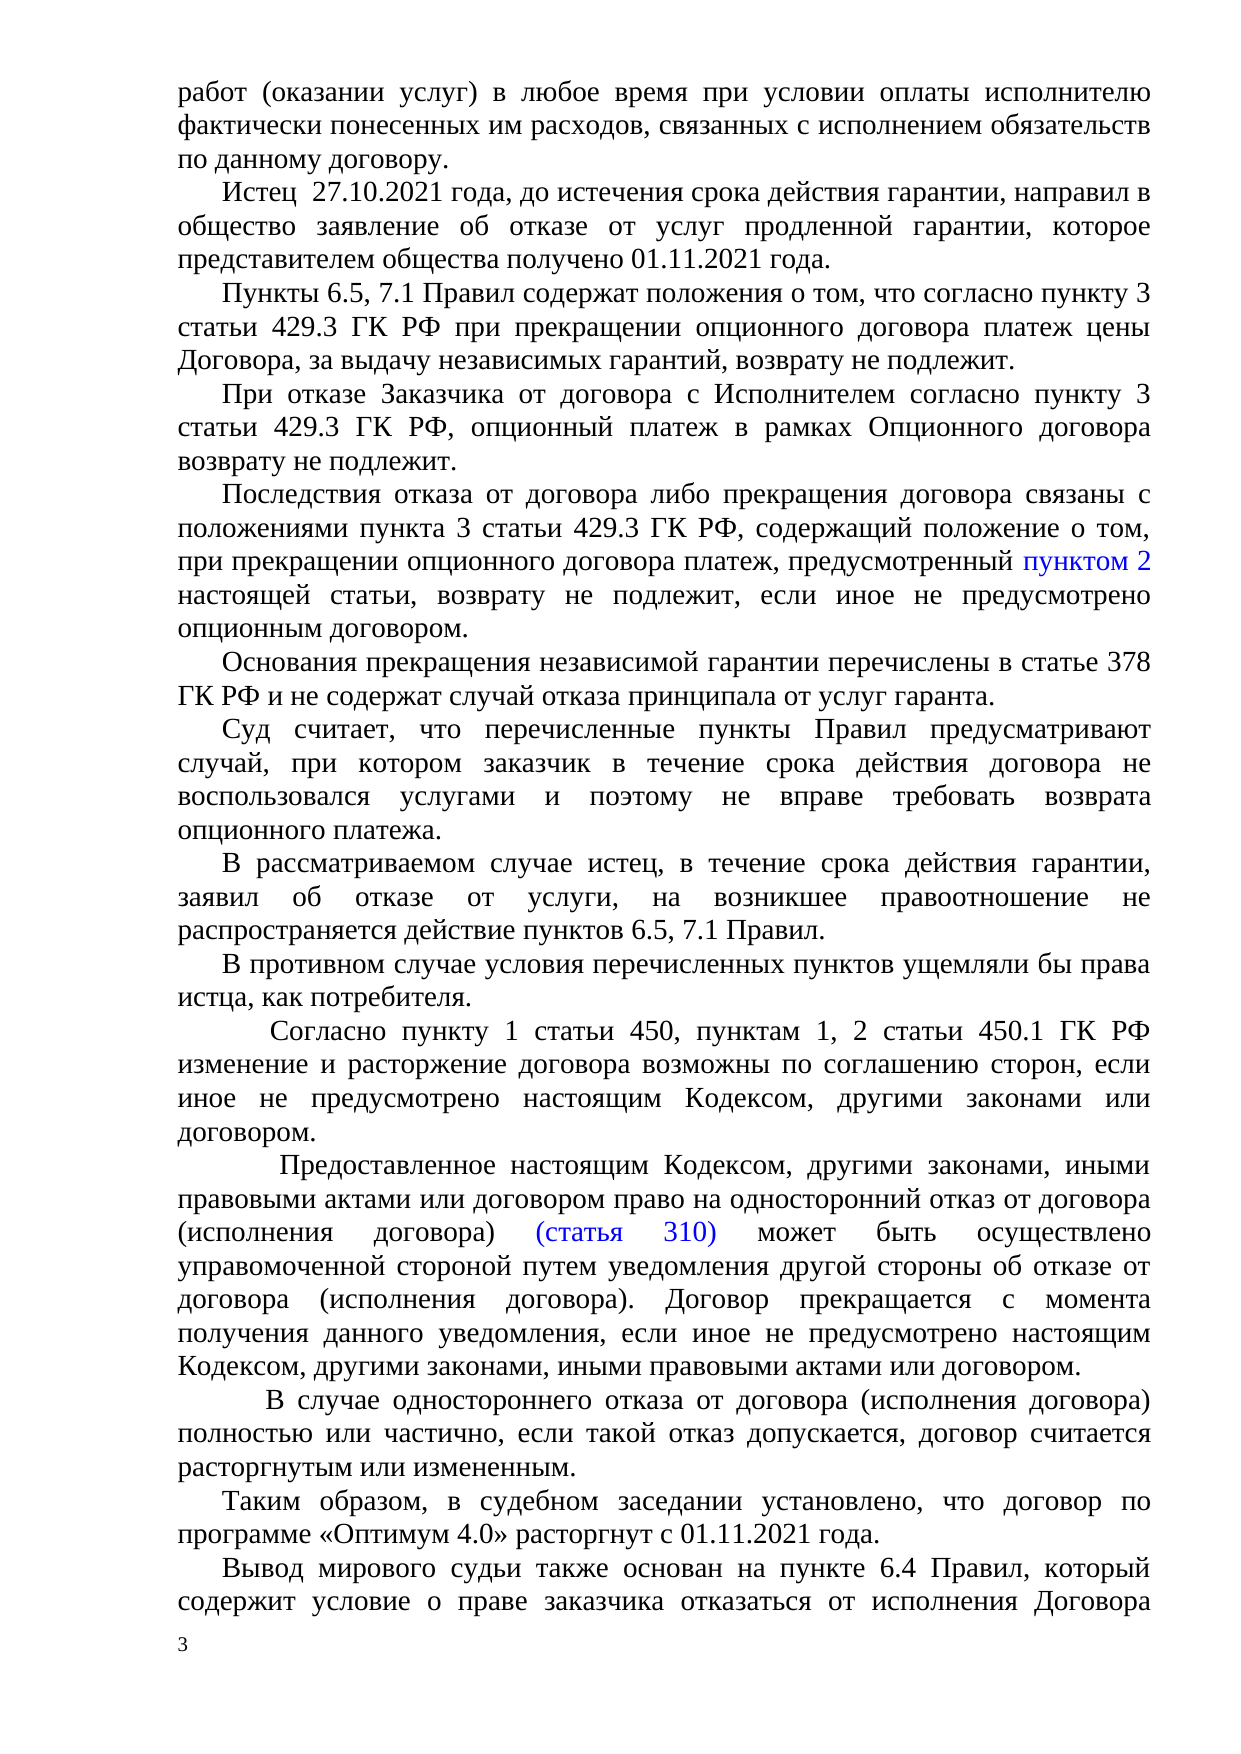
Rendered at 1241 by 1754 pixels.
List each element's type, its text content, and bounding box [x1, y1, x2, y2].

text Основания прекращения независимой гарантии перечислены в статье 378 ГК РФ и не содержат случай отказа принципала от услуг гаранта. [177, 644, 1152, 711]
text Последствия отказа от договора либо прекращения договора связаны с положениями пункта 3 статьи 429.3 ГК РФ, содержащий положение о том, при прекращении опционного договора платеж, предусмотренный пунктом 2 настоящей статьи, возврату не подлежит, если иное не предусмотрено опционным договором. [177, 476, 1152, 644]
text В случае одностороннего отказа от договора (исполнения договора) полностью или частично, если такой отказ допускается, договор считается расторгнутым или измененным. [177, 1382, 1152, 1483]
text Суд считает, что перечисленные пункты Правил предусматривают случай, при котором заказчик в течение срока действия договора не воспользовался услугами и поэтому не вправе требовать возврата опционного платежа. [177, 711, 1152, 845]
text В рассматриваемом случае истец, в течение срока действия гарантии, заявил об отказе от услуги, на возникшее правоотношение не распространяется действие пунктов 6.5, 7.1 Правил. [177, 845, 1152, 946]
text Предоставленное настоящим Кодексом, другими законами, иными правовыми актами или договором право на односторонний отказ от договора (исполнения договора) (статья 310) может быть осуществлено управомоченной стороной путем уведомления другой стороны об отказе от договора (исполнения договора). Договор прекращается с момента получения данного уведомления, если иное не предусмотрено настоящим Кодексом, другими законами, иными правовыми актами или договором. [177, 1147, 1152, 1382]
text Согласно пункту 1 статьи 450, пунктам 1, 2 статьи 450.1 ГК РФ изменение и расторжение договора возможны по соглашению сторон, если иное не предусмотрено настоящим Кодексом, другими законами или договором. [177, 1013, 1152, 1147]
text Таким образом, в судебном заседании установлено, что договор по программе «Оптимум 4.0» расторгнут с 01.11.2021 года. [177, 1483, 1152, 1550]
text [177, 74, 1152, 174]
text Пункты 6.5, 7.1 Правил содержат положения о том, что согласно пункту 3 статьи 429.3 ГК РФ при прекращении опционного договора платеж цены Договора, за выдачу независимых гарантий, возврату не подлежит. [177, 275, 1152, 376]
text Истец 27.10.2021 года, до истечения срока действия гарантии, направил в общество заявление об отказе от услуг продленной гарантии, которое представителем общества получено 01.11.2021 года. [177, 174, 1152, 275]
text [177, 1550, 1152, 1617]
text В противном случае условия перечисленных пунктов ущемляли бы права истца, как потребителя. [177, 946, 1152, 1013]
text При отказе Заказчика от договора с Исполнителем согласно пункту 3 статьи 429.3 ГК РФ, опционный платеж в рамках Опционного договора возврату не подлежит. [177, 376, 1152, 476]
